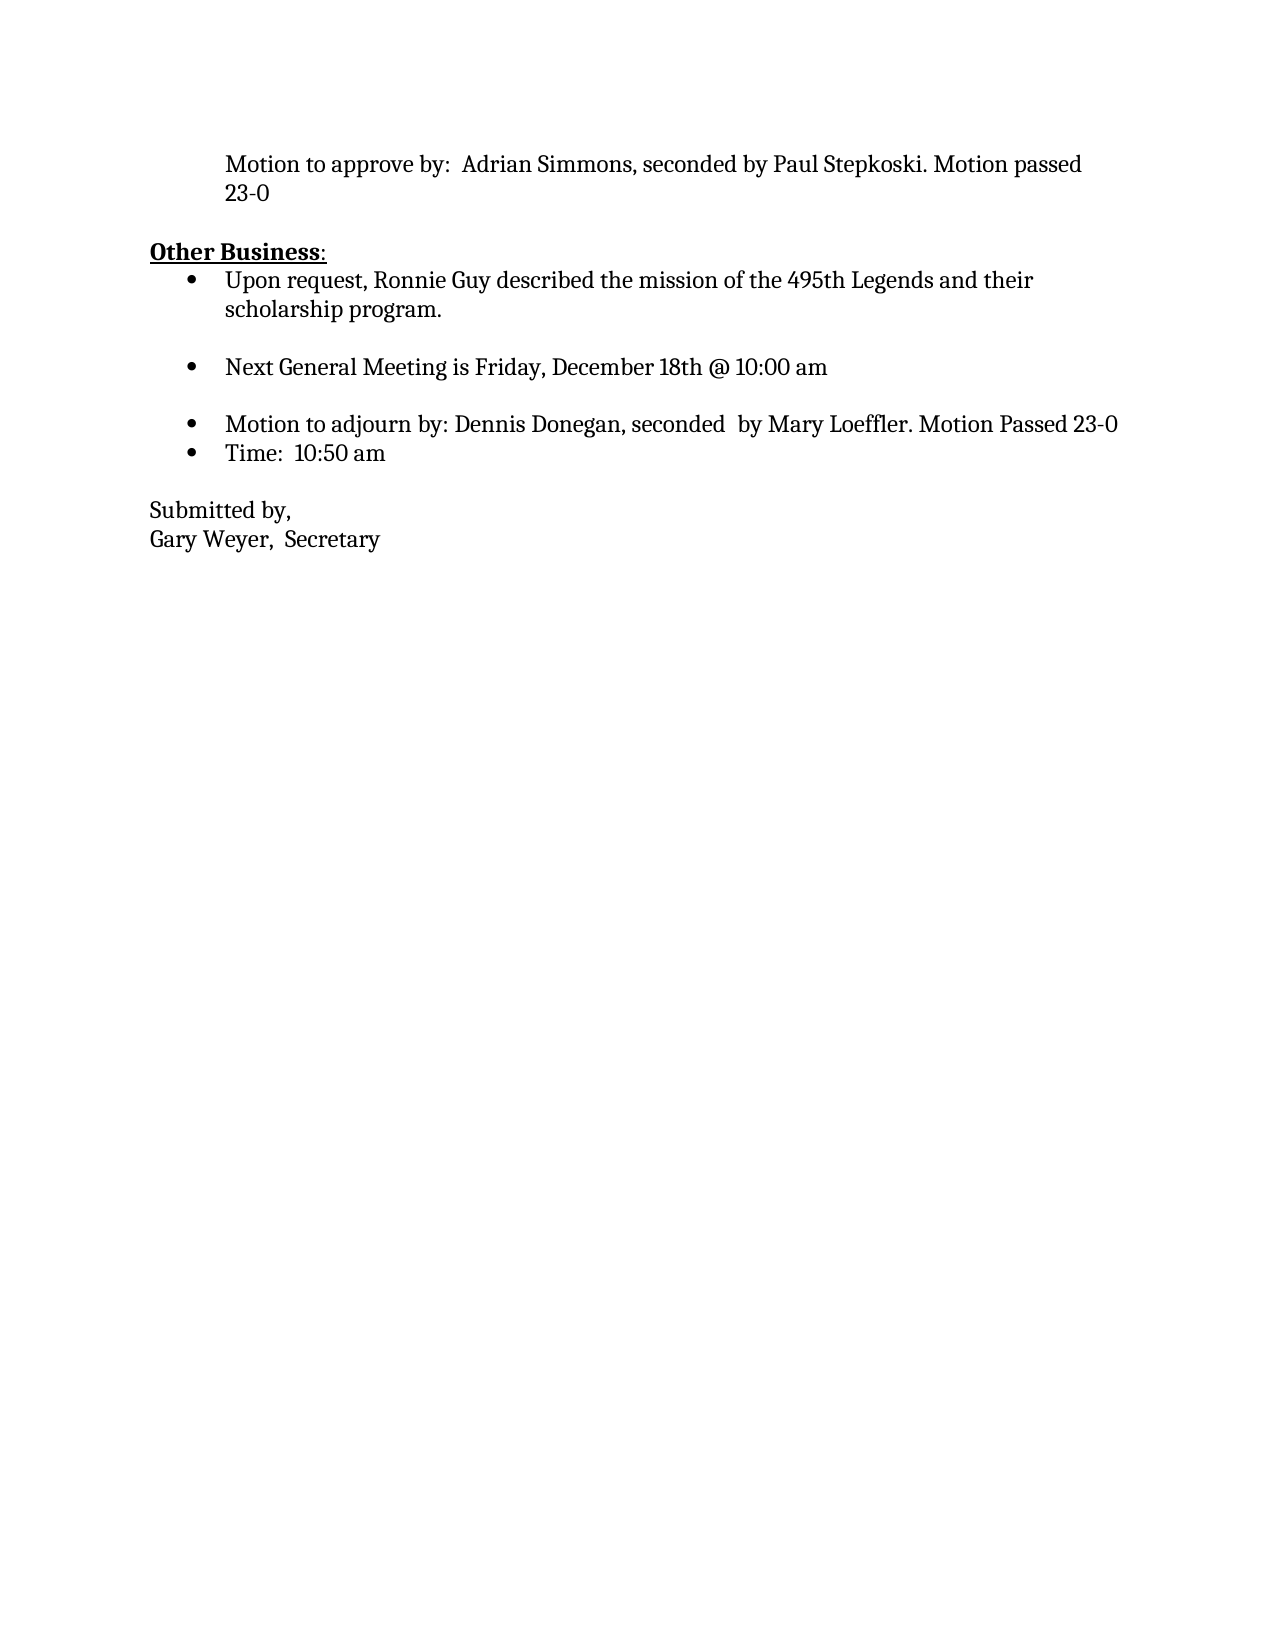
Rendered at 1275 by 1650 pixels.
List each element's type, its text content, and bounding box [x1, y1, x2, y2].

text Gary Weyer, Secretary [150, 524, 1125, 553]
text Submitted by, [150, 496, 1125, 524]
list Upon request, Ronnie Guy described the mission of the 495th Legends and their scholarship program. [187, 266, 1125, 324]
text Motion to approve by: Adrian Simmons, seconded by Paul Stepkoski. Motion passed 23-0 [150, 150, 1125, 207]
list Time: 10:50 am [187, 439, 1125, 468]
list Next General Meeting is Friday, December 18th @ 10:00 am [187, 353, 1125, 381]
list Motion to adjourn by: Dennis Donegan, seconded by Mary Loeffler. Motion Passed 23-0 [187, 410, 1125, 439]
text Other Business: [150, 238, 1125, 266]
